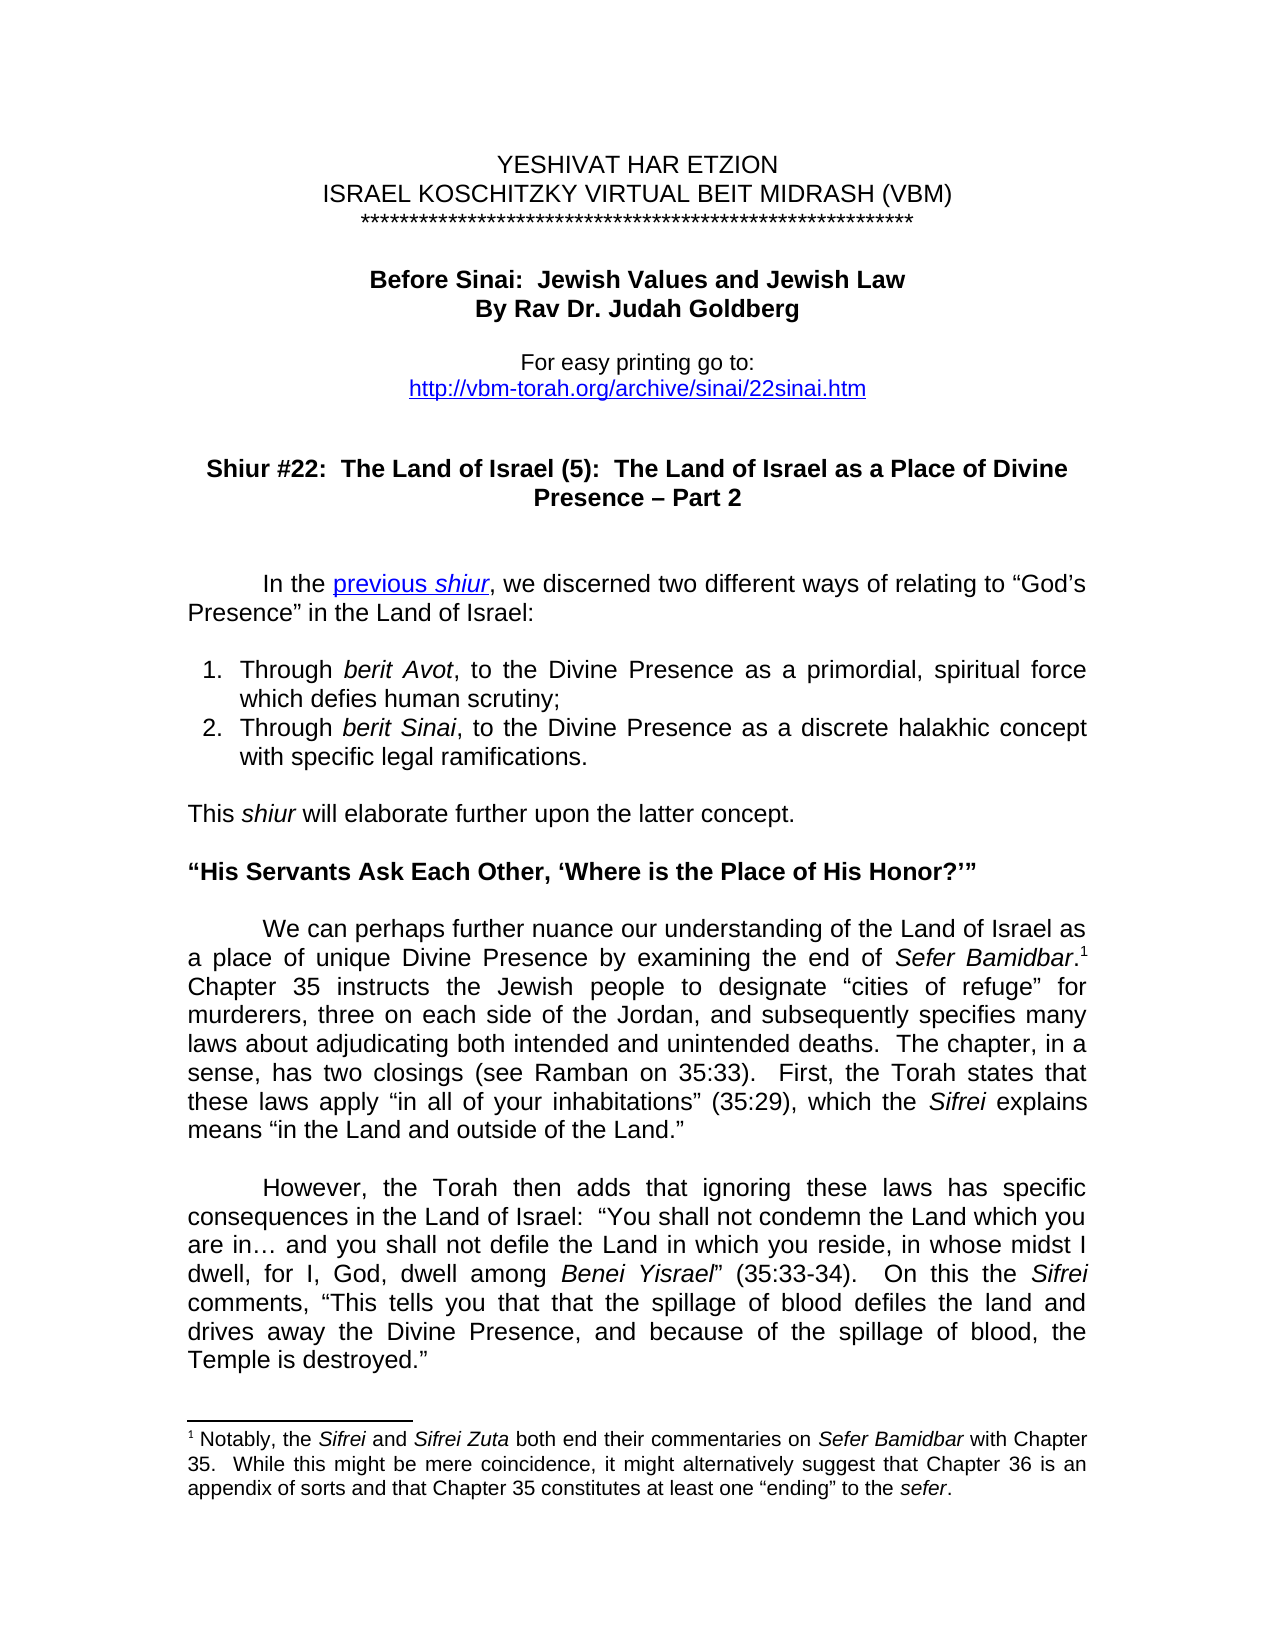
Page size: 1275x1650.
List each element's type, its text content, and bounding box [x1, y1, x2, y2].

text YESHIVAT HAR ETZION [187, 150, 1088, 179]
text Shiur #22: The Land of Israel (5): The Land of Israel as a Place of Divine Presence – Part 2 [187, 454, 1088, 512]
text KOSCHITZKY VIRTUAL BEIT MIDRASH (VBM) [187, 179, 1088, 207]
list Through berit Sinai, to the Divine Presence as a discrete halakhic concept with specific legal ramifications. [202, 713, 1088, 771]
text In the previous shiur, we discerned two different ways of relating to “God’s Presence” in the Land of Israel: [187, 569, 1088, 627]
text “His Servants Ask Each Other, ‘Where is the Place of His Honor?’” [187, 857, 1088, 886]
text This shiur will elaborate further upon the latter concept. [187, 799, 1088, 828]
text Before Sinai: Jewish Values and Jewish Law [187, 265, 1088, 294]
text http://vbm-torah.org/archive/sinai/22sinai.htm [187, 375, 1088, 402]
text For easy printing go to: [187, 349, 1088, 375]
text By Goldberg [187, 294, 1088, 322]
list Through berit Avot, to the Divine Presence as a primordial, spiritual force which defies human scrutiny; [202, 656, 1088, 713]
text ********************************************************* [187, 207, 1088, 236]
text We can perhaps further nuance our understanding of the Land of Israel as a place of unique Divine Presence by examining the end of Sefer Bamidbar. Chapter 35 instructs the Jewish people to designate “cities of refuge” for murderers, three on each side of the Jordan, and subsequently specifies many laws about adjudicating both intended and unintended deaths. The chapter, in a sense, has two closings (see Ramban on 35:33). First, the Torah states that these laws apply “in all of your inhabitations” (35:29), which the Sifrei explains means “in the Land and outside of the Land.” [187, 914, 1088, 1144]
text However, the Torah then adds that ignoring these laws has specific consequences in the Land of Israel: “You shall not condemn the Land which you are in… and you shall not defile the Land in which you reside, in whose midst I dwell, for I, God, dwell among Benei Yisrael” (35:33-34). On this the Sifrei comments, “This tells you that that the spillage of blood defiles the land and drives away the Divine Presence, and because of the spillage of blood, the Temple is destroyed.” [187, 1173, 1088, 1374]
